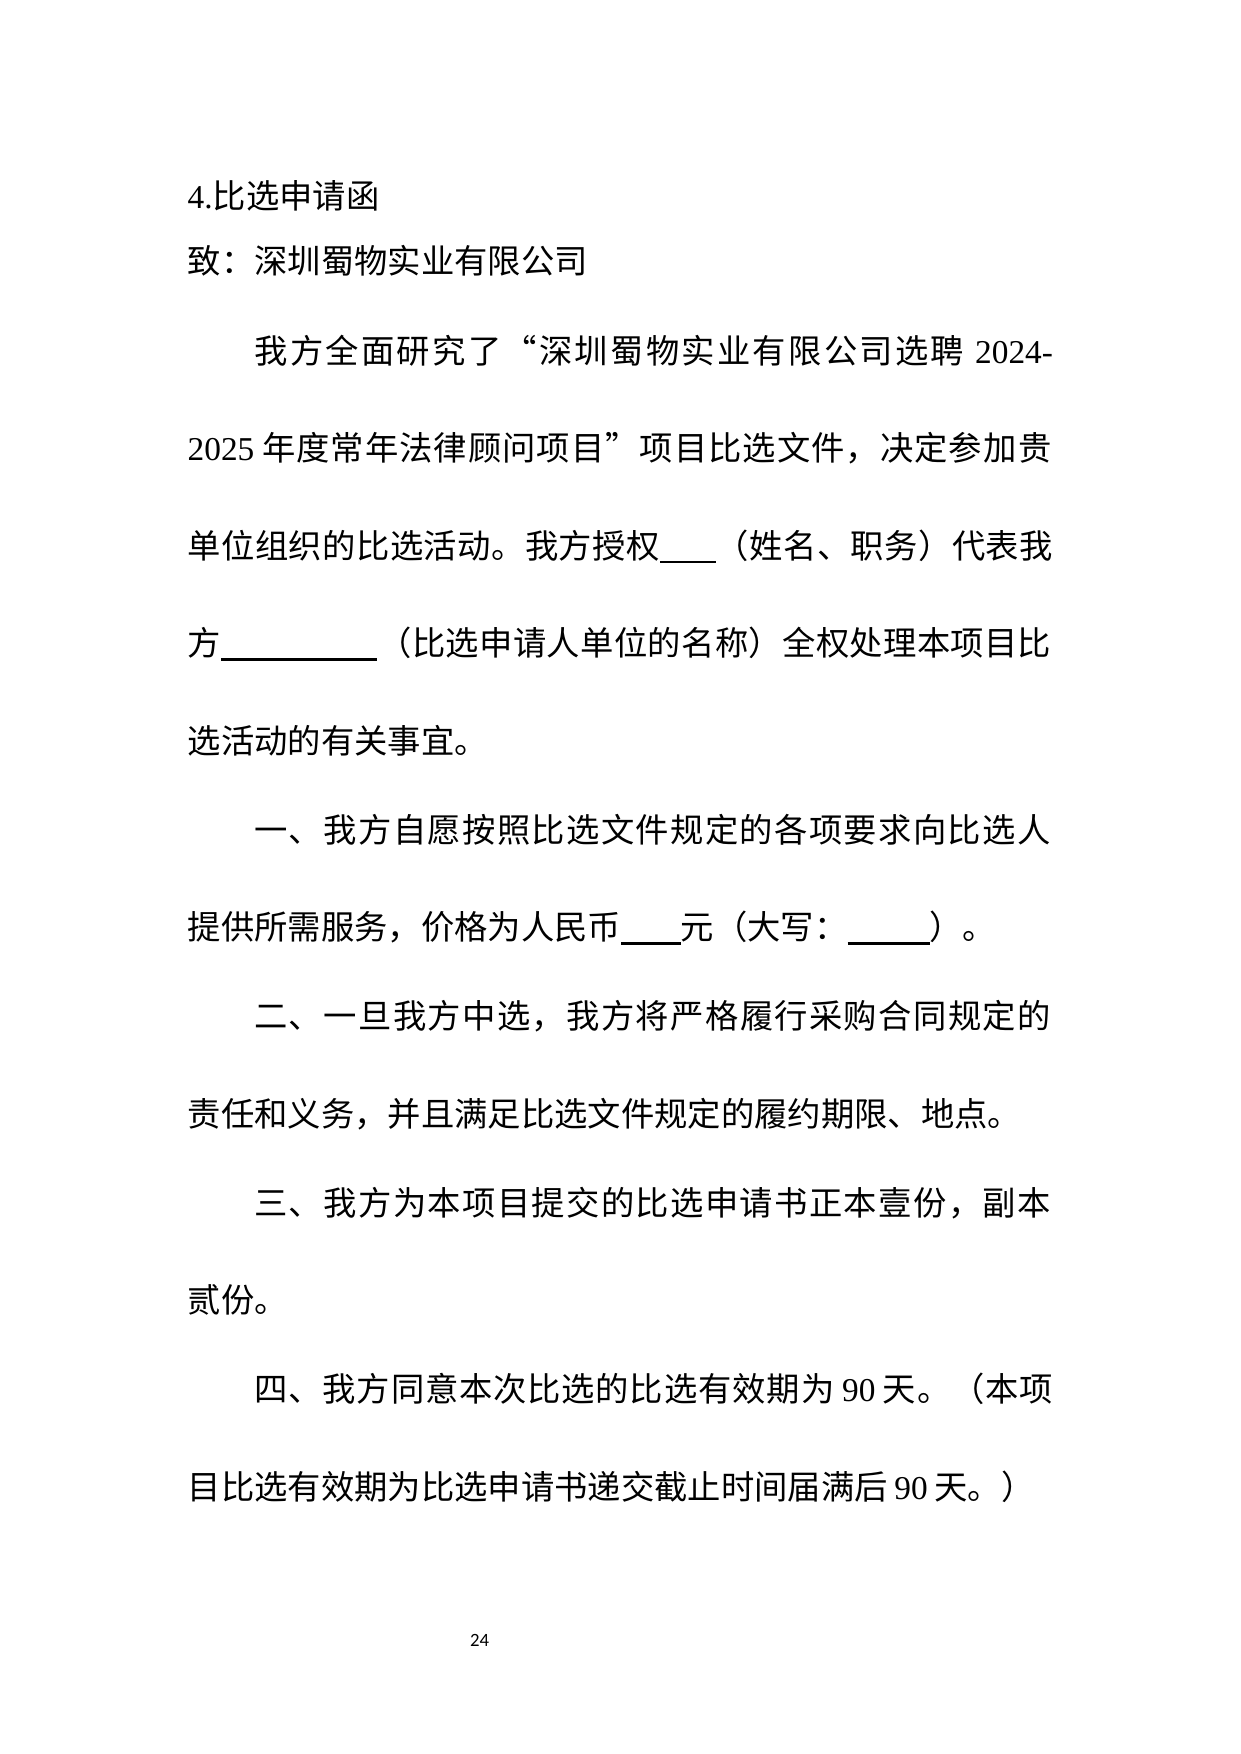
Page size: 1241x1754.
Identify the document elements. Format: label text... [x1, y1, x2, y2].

text 三、我方为本项目提交的比选申请书正本壹份，副本贰份。 [187, 1168, 1053, 1331]
text 一、我方自愿按照比选文件规定的各项要求向比选人提供所需服务，价格为人民币 元（大写： ）。 [187, 795, 1053, 958]
text 致：深圳蜀物实业有限公司 [187, 227, 1053, 292]
text 我方全面研究了“深圳蜀物实业有限公司选聘2024-2025年度常年法律顾问项目”项目比选文件，决定参加贵单位组织的比选活动。我方授权 （姓名、职务）代表我方 （比选申请人单位的名称）全权处理本项目比选活动的有关事宜。 [187, 316, 1053, 771]
text 4.比选申请函 [187, 162, 1053, 227]
text 二、一旦我方中选，我方将严格履行采购合同规定的责任和义务，并且满足比选文件规定的履约期限、地点。 [187, 982, 1053, 1144]
text 四、我方同意本次比选的比选有效期为90天。（本项目比选有效期为比选申请书递交截止时间届满后90天。） [187, 1355, 1053, 1517]
